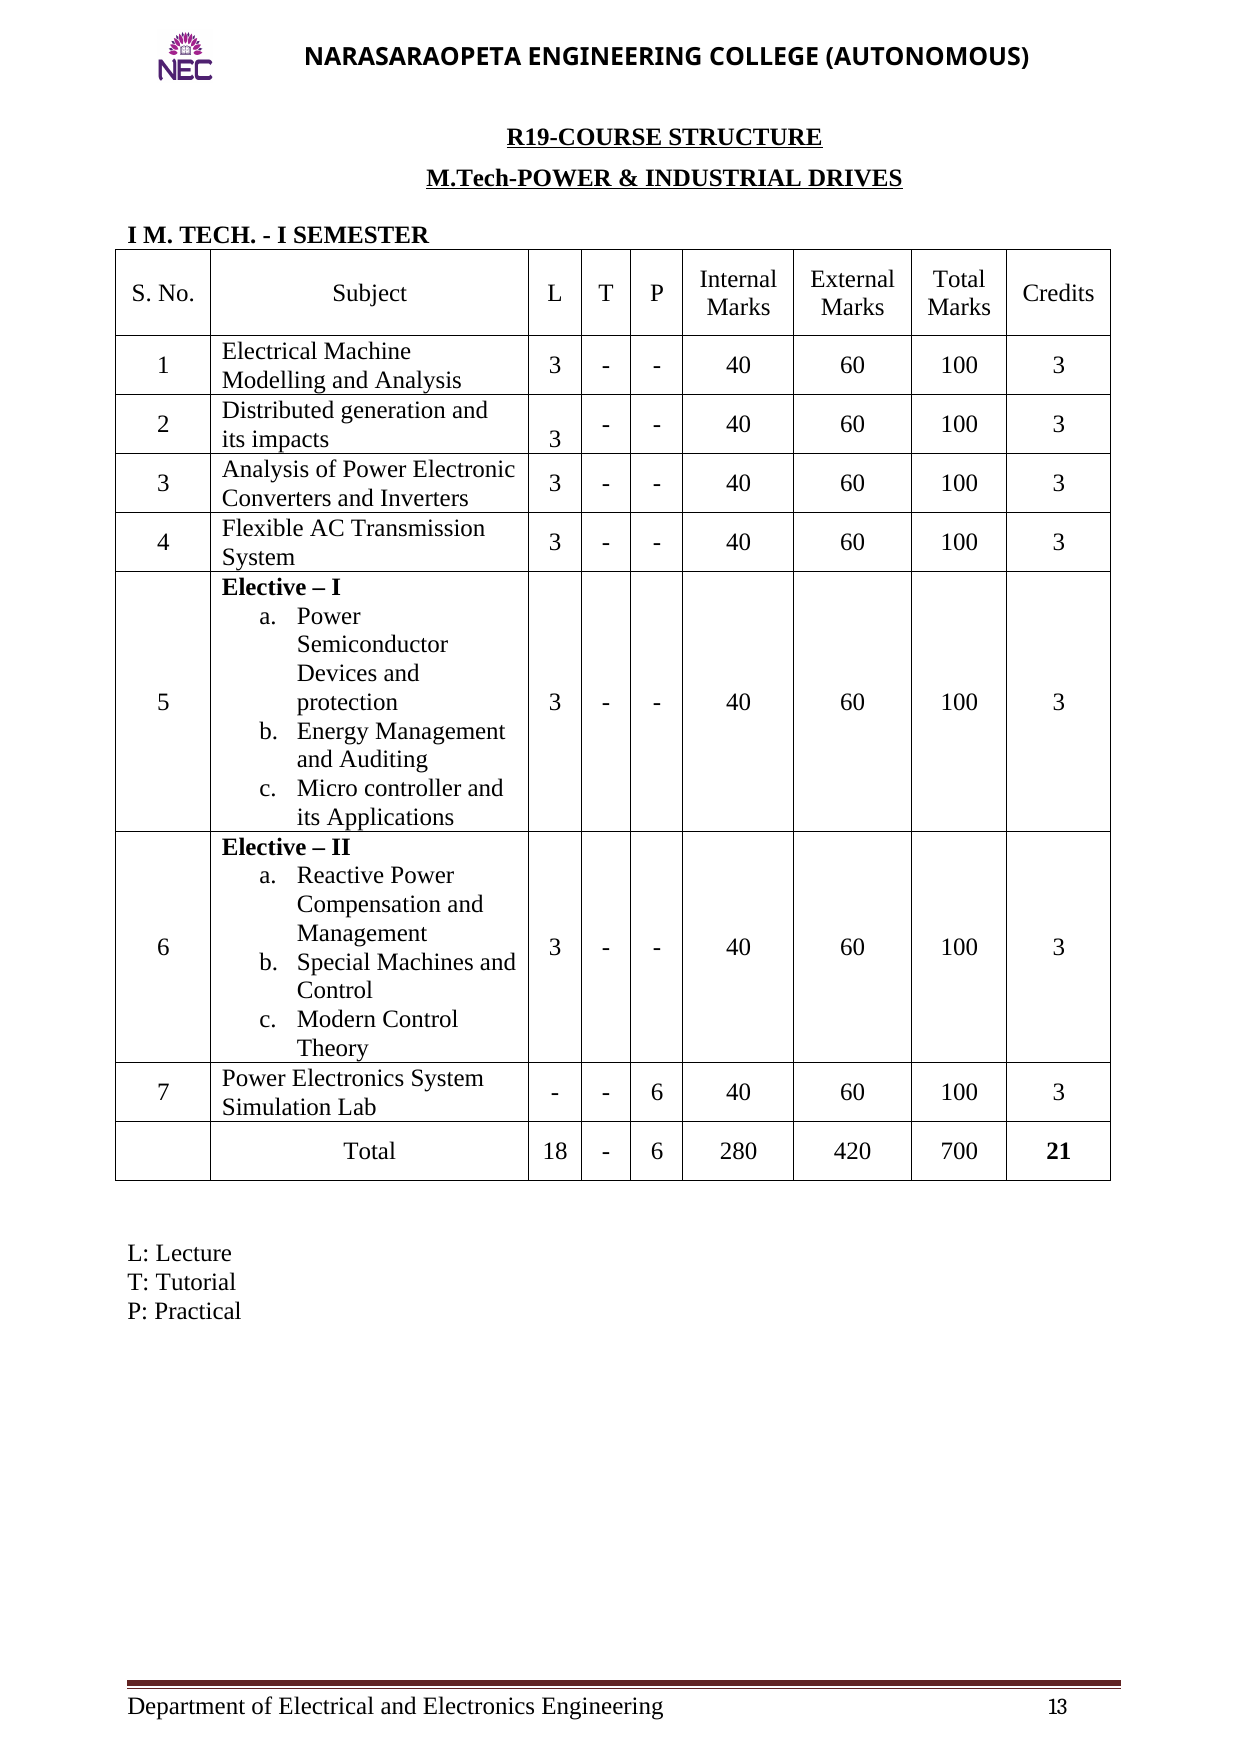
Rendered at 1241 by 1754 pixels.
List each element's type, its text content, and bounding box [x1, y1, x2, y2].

table_cell 3 [1007, 336, 1110, 394]
table_cell 3 [1007, 395, 1110, 453]
text M.Tech-POWER & INDUSTRIAL DRIVES [207, 163, 1121, 192]
table_cell 4 [116, 513, 210, 571]
table_cell - [582, 513, 630, 571]
table_cell 2 [116, 395, 210, 453]
table_header S. No. [116, 250, 210, 335]
table_cell 6 [631, 1122, 682, 1180]
table_cell 18 [529, 1122, 581, 1180]
table_header External Marks [794, 250, 911, 335]
table_cell 60 [794, 395, 911, 453]
text L: Lecture [127, 1238, 1121, 1267]
table_cell 100 [912, 513, 1006, 571]
table_cell 60 [794, 454, 911, 512]
table_cell 7 [116, 1063, 210, 1121]
table_cell 40 [683, 336, 793, 394]
table_cell 420 [794, 1122, 911, 1180]
table_cell Elective – I Power Semiconductor Devices and protection Energy Management and Auditing Micro controller and its Applications [211, 572, 528, 831]
table_cell 60 [794, 1063, 911, 1121]
table_header Subject [211, 250, 528, 335]
table_cell 40 [683, 832, 793, 1062]
table_cell Total [211, 1122, 528, 1180]
table_cell 1 [116, 336, 210, 394]
table_cell 3 [1007, 1063, 1110, 1121]
table_cell 60 [794, 336, 911, 394]
table_cell Electrical Machine Modelling and Analysis [211, 336, 528, 394]
table_cell 5 [116, 572, 210, 831]
table_cell 40 [683, 513, 793, 571]
table_cell - [582, 1122, 630, 1180]
table_cell 3 [1007, 454, 1110, 512]
table_cell 3 [529, 832, 581, 1062]
table_cell 100 [912, 454, 1006, 512]
table_cell 700 [912, 1122, 1006, 1180]
table_cell - [631, 454, 682, 512]
table_cell 40 [683, 572, 793, 831]
table_cell 3 [1007, 572, 1110, 831]
table_cell 40 [683, 395, 793, 453]
table_cell 100 [912, 1063, 1006, 1121]
table_cell 100 [912, 336, 1006, 394]
table_header P [631, 250, 682, 335]
table_cell Analysis of Power Electronic Converters and Inverters [211, 454, 528, 512]
table_cell 100 [912, 832, 1006, 1062]
table_header L [529, 250, 581, 335]
table_cell - [582, 454, 630, 512]
table_cell [116, 1122, 210, 1180]
table_header Total Marks [912, 250, 1006, 335]
table_cell 6 [631, 1063, 682, 1121]
table_cell - [582, 572, 630, 831]
table_header Credits [1007, 250, 1110, 335]
table_cell Distributed generation and its impacts [211, 395, 528, 453]
table_cell 3 [529, 454, 581, 512]
table_cell 60 [794, 572, 911, 831]
text P: Practical [127, 1296, 1121, 1325]
table_cell 280 [683, 1122, 793, 1180]
table_cell 3 [529, 336, 581, 394]
table_cell 21 [1007, 1122, 1110, 1180]
table_cell - [631, 513, 682, 571]
table_header Internal Marks [683, 250, 793, 335]
table_cell 100 [912, 572, 1006, 831]
picture [157, 29, 214, 83]
table_cell - [631, 395, 682, 453]
text I M. TECH. - I SEMESTER [127, 220, 1121, 249]
table_cell 3 [1007, 513, 1110, 571]
table_cell 40 [683, 454, 793, 512]
table_cell 40 [683, 1063, 793, 1121]
table_cell - [631, 572, 682, 831]
table_cell Elective – II Reactive Power Compensation and Management Special Machines and Control Modern Control Theory [211, 832, 528, 1062]
table_cell - [631, 832, 682, 1062]
table_cell 60 [794, 832, 911, 1062]
table_cell Flexible AC Transmission System [211, 513, 528, 571]
table_cell 3 [529, 513, 581, 571]
text R19-COURSE STRUCTURE [207, 122, 1121, 150]
table_cell - [582, 395, 630, 453]
table_cell 3 [1007, 832, 1110, 1062]
table_cell - [631, 336, 682, 394]
table_cell 100 [912, 395, 1006, 453]
table_cell - [529, 1063, 581, 1121]
table_header T [582, 250, 630, 335]
table_cell 6 [116, 832, 210, 1062]
table_cell 60 [794, 513, 911, 571]
table_cell - [582, 1063, 630, 1121]
table_cell Power Electronics System Simulation Lab [211, 1063, 528, 1121]
table_cell 3 [529, 395, 581, 453]
table_cell 3 [116, 454, 210, 512]
table_cell - [582, 336, 630, 394]
table_cell 3 [529, 572, 581, 831]
table_cell - [582, 832, 630, 1062]
text T: Tutorial [127, 1267, 1121, 1296]
